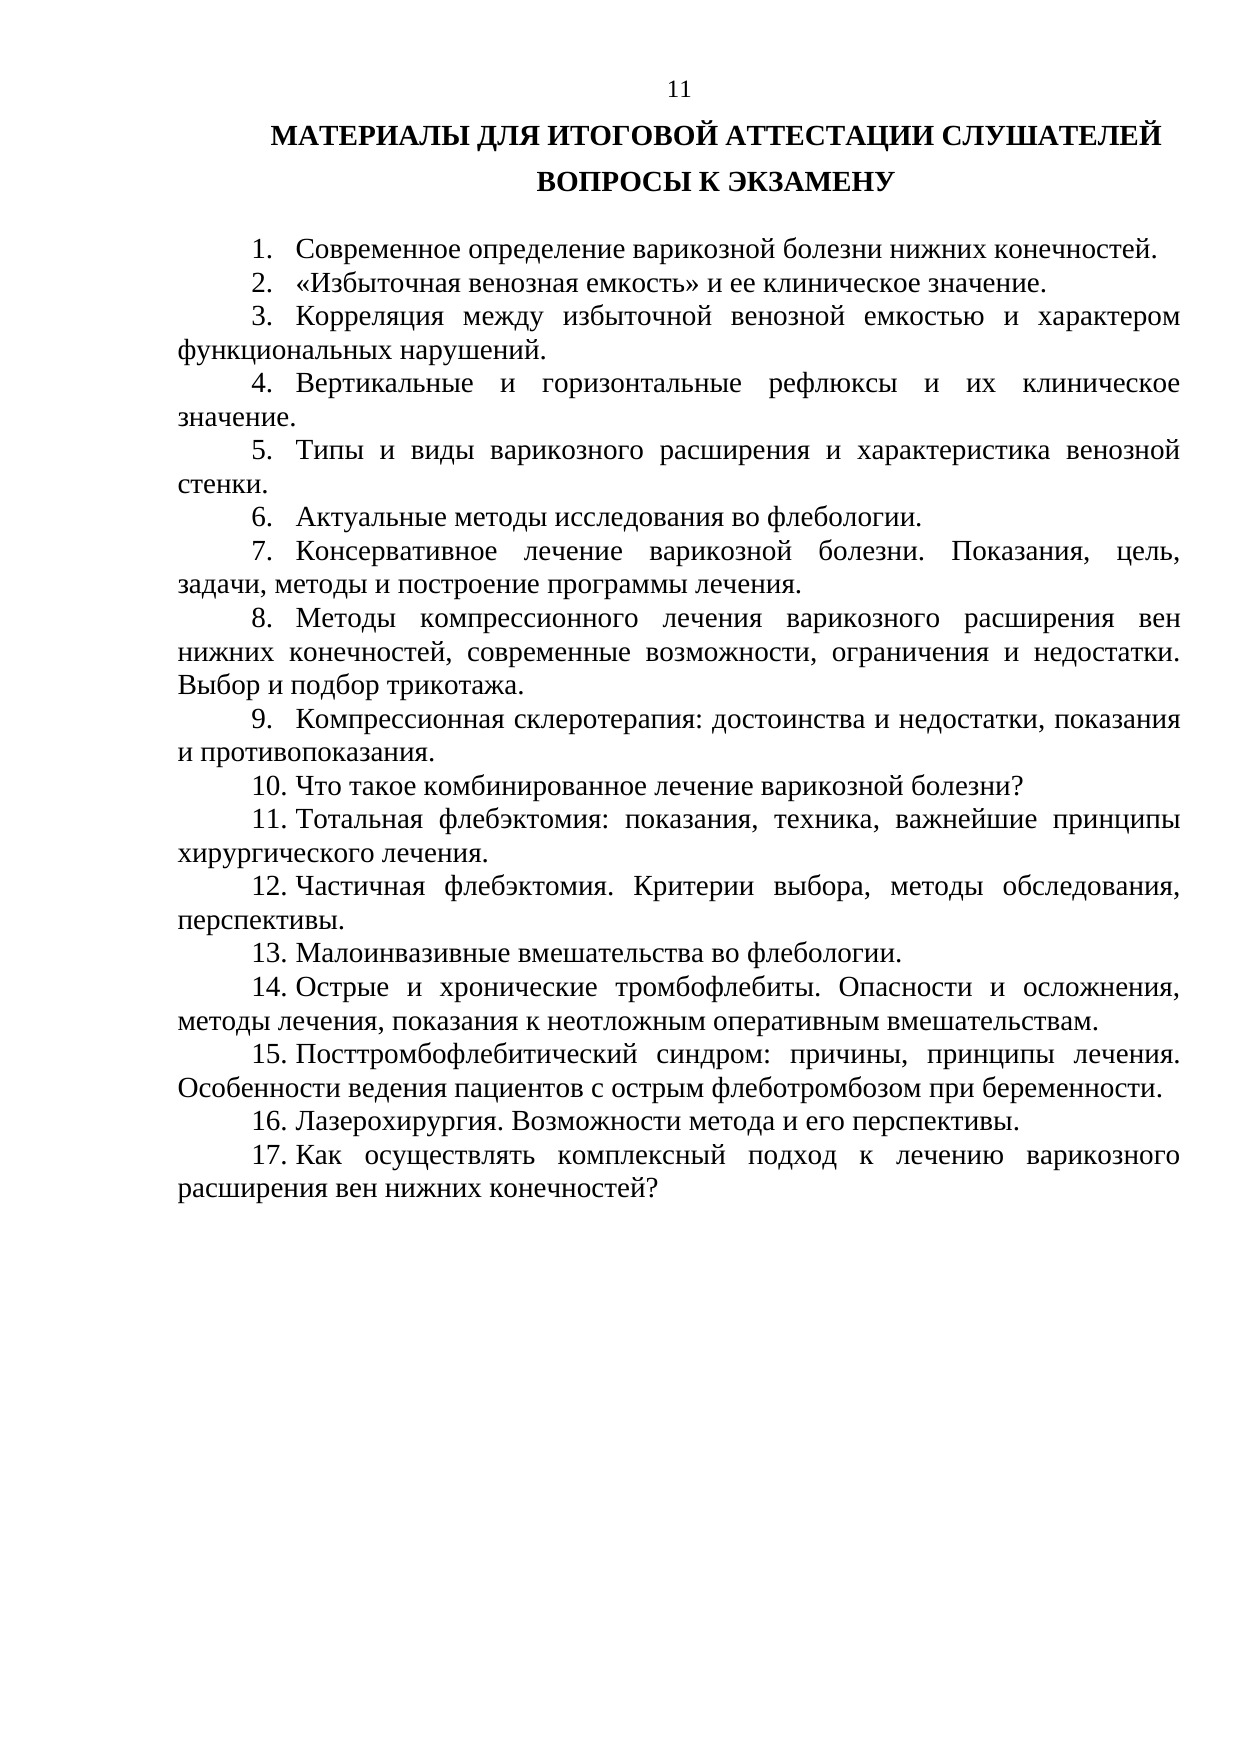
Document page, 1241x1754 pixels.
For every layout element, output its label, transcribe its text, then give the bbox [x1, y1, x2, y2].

list Малоинвазивные вмешательства во флебологии. [177, 936, 1181, 969]
list «Избыточная венозная емкость» и ее клиническое значение. [177, 265, 1181, 298]
list Как осуществлять комплексный подход к лечению варикозного расширения вен нижних конечностей? [177, 1137, 1181, 1204]
list Компрессионная склеротерапия: достоинства и недостатки, показания и противопоказания. [177, 701, 1181, 768]
list Типы и виды варикозного расширения и характеристика венозной стенки. [177, 432, 1181, 499]
list Тотальная флебэктомия: показания, техника, важнейшие принципы хирургического лечения. [177, 801, 1181, 868]
list Острые и хронические тромбофлебиты. Опасности и осложнения, методы лечения, показания к неотложным оперативным вмешательствам. [177, 969, 1181, 1036]
text ВОПРОСЫ К ЭКЗАМЕНУ [177, 164, 1181, 198]
list Что такое комбинированное лечение варикозной болезни? [177, 768, 1181, 801]
list Частичная флебэктомия. Критерии выбора, методы обследования, перспективы. [177, 868, 1181, 936]
list Методы компрессионного лечения варикозного расширения вен нижних конечностей, современные возможности, ограничения и недостатки. Выбор и подбор трикотажа. [177, 600, 1181, 701]
text МАТЕРИАЛЫ ДЛЯ ИТОГОВОЙ АТТЕСТАЦИИ СЛУШАТЕЛЕЙ [177, 118, 1181, 152]
list Посттромбофлебитический синдром: причины, принципы лечения. Особенности ведения пациентов с острым флеботромбозом при беременности. [177, 1036, 1181, 1103]
list Актуальные методы исследования во флебологии. [177, 499, 1181, 533]
list Современное определение варикозной болезни нижних конечностей. [177, 231, 1181, 265]
list Консервативное лечение варикозной болезни. Показания, цель, задачи, методы и построение программы лечения. [177, 533, 1181, 600]
list Корреляция между избыточной венозной емкостью и характером функциональных нарушений. [177, 298, 1181, 365]
list Вертикальные и горизонтальные рефлюксы и их клиническое значение. [177, 365, 1181, 432]
list Лазерохирургия. Возможности метода и его перспективы. [177, 1103, 1181, 1137]
